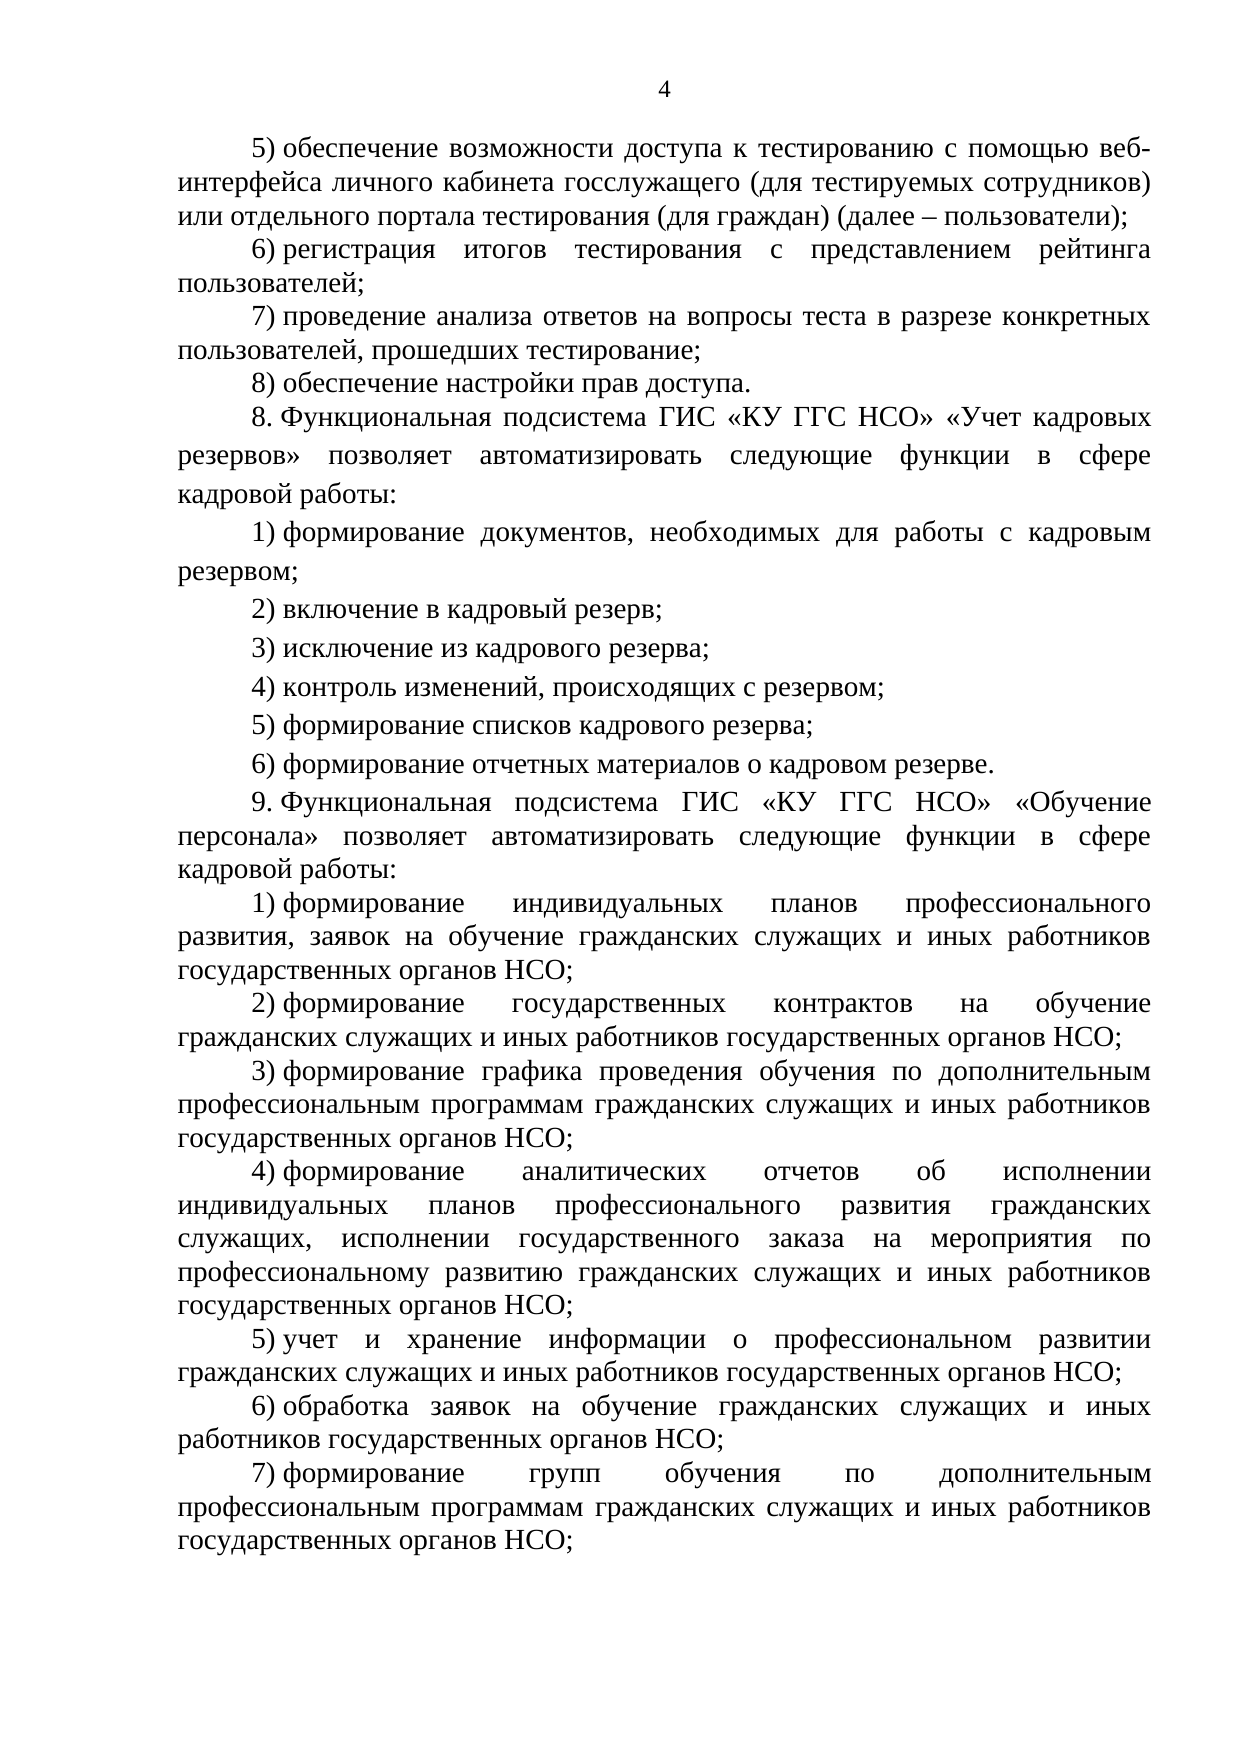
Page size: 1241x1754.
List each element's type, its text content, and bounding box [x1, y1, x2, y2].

text 3) исключение из кадрового резерва; [177, 630, 1152, 664]
text 5) формирование списков кадрового резерва; [177, 707, 1152, 741]
text 8) обеспечение настройки прав доступа. [177, 365, 1152, 399]
text 6) обработка заявок на обучение гражданских служащих и иных работников государственных органов НСО; [177, 1388, 1152, 1455]
text 8. Функциональная подсистема ГИС «КУ ГГС НСО» «Учет кадровых резервов» позволяет автоматизировать следующие функции в сфере кадровой работы: [177, 399, 1152, 509]
text 6) регистрация итогов тестирования с представлением рейтинга пользователей; [177, 231, 1152, 298]
title 4) формирование аналитических отчетов об исполнении индивидуальных планов профессионального развития гражданских служащих, исполнении государственного заказа на мероприятия по профессиональному развитию гражданских служащих и иных работников государственных органов НСО; [177, 1153, 1152, 1321]
text 4) контроль изменений, происходящих с резервом; [177, 669, 1152, 702]
list 2) формирование государственных контрактов на обучение гражданских служащих и иных работников государственных органов НСО; [177, 986, 1152, 1053]
title 3) формирование графика проведения обучения по дополнительным профессиональным программам гражданских служащих и иных работников государственных органов НСО; [177, 1053, 1152, 1153]
text 9. Функциональная подсистема ГИС «КУ ГГС НСО» «Обучение персонала» позволяет автоматизировать следующие функции в сфере кадровой работы: [177, 784, 1152, 885]
list 1) формирование индивидуальных планов профессионального развития, заявок на обучение гражданских служащих и иных работников государственных органов НСО; [177, 885, 1152, 986]
text 5) обеспечение возможности доступа к тестированию с помощью веб-интерфейса личного кабинета госслужащего (для тестируемых сотрудников) или отдельного портала тестирования (для граждан) (далее – пользователи); [177, 131, 1152, 231]
text 1) формирование документов, необходимых для работы с кадровым резервом; [177, 514, 1152, 587]
text 7) формирование групп обучения по дополнительным профессиональным программам гражданских служащих и иных работников государственных органов НСО; [177, 1455, 1152, 1556]
text 2) включение в кадровый резерв; [177, 592, 1152, 625]
title 5) учет и хранение информации о профессиональном развитии гражданских служащих и иных работников государственных органов НСО; [177, 1321, 1152, 1388]
text 6) формирование отчетных материалов о кадровом резерве. [177, 746, 1152, 779]
list 7) проведение анализа ответов на вопросы теста в разрезе конкретных пользователей, прошедших тестирование; [177, 298, 1152, 365]
